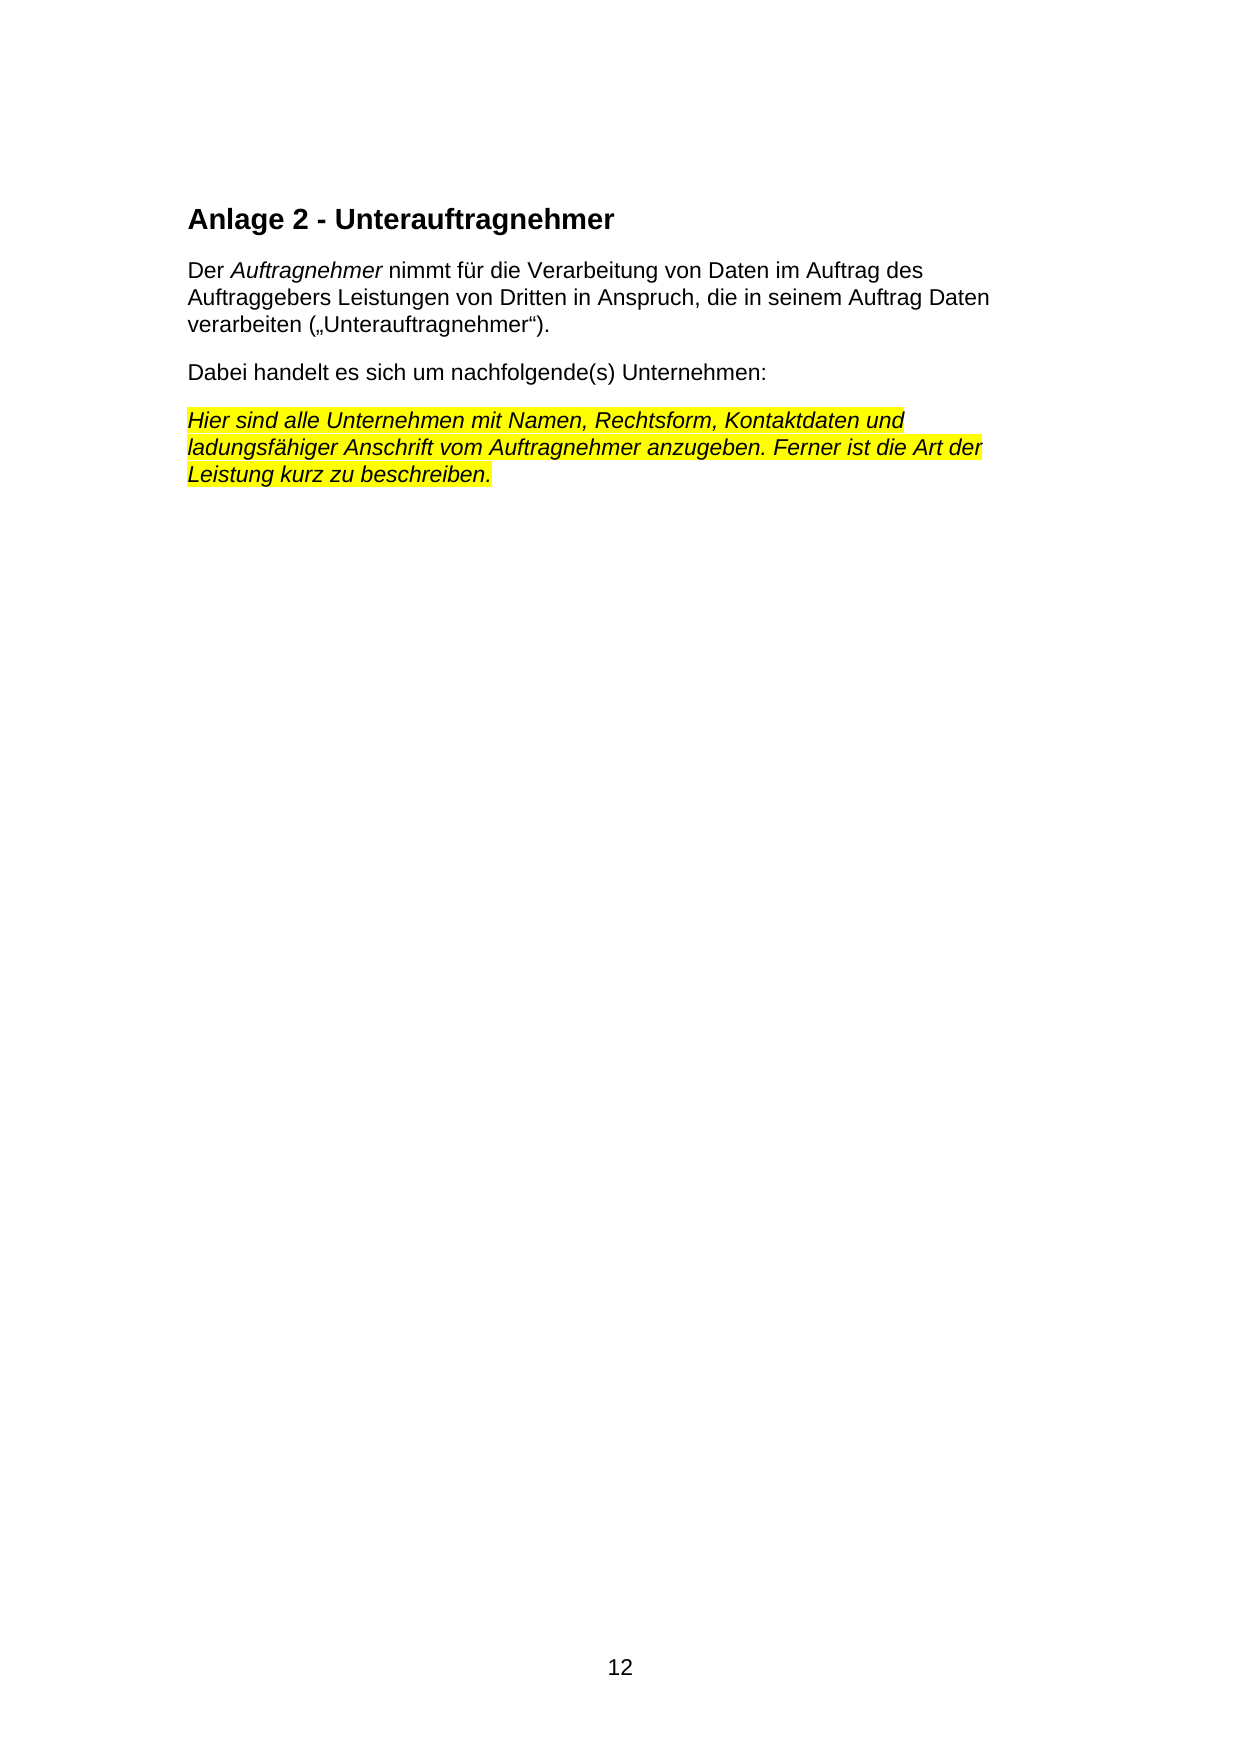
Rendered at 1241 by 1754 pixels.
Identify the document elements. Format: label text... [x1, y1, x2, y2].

subtitle Anlage 2 - Unterauftragnehmer [187, 200, 1053, 235]
text Hier sind alle Unternehmen mit Namen, Rechtsform, Kontaktdaten und ladungsfähiger Anschrift vom Auftragnehmer anzugeben. Ferner ist die Art der Leistung kurz zu beschreiben. [187, 406, 1053, 487]
text Der Auftragnehmer nimmt für die Verarbeitung von Daten im Auftrag des Auftraggebers Leistungen von Dritten in Anspruch, die in seinem Auftrag Daten verarbeiten („Unterauftragnehmer“). [187, 256, 1053, 337]
text Dabei handelt es sich um nachfolgende(s) Unternehmen: [187, 358, 1053, 385]
